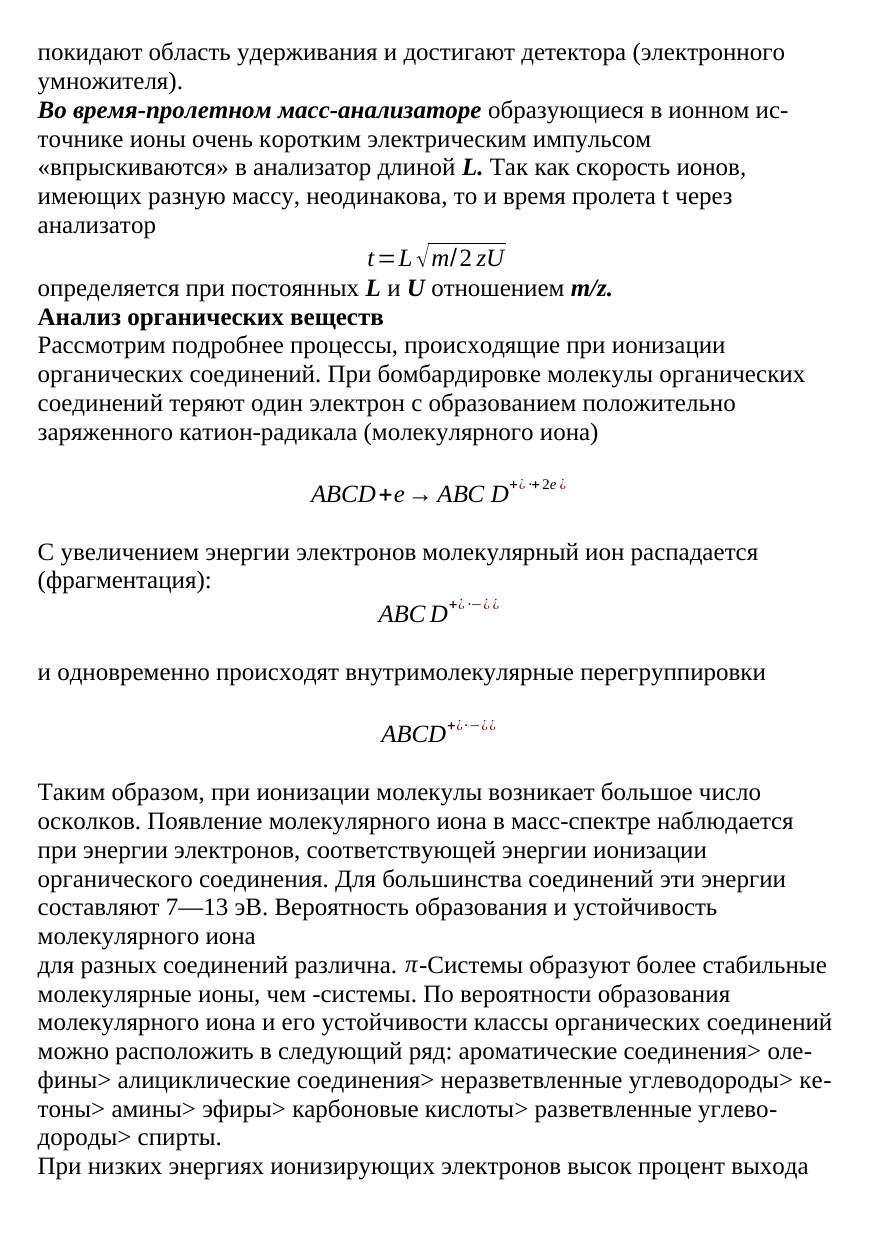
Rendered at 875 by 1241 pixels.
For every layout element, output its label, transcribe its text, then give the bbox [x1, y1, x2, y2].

text Анализ органических веществ [37, 302, 837, 330]
text и одновременно происходят внутримолекулярные перегруппировки [37, 657, 837, 686]
text Во время-пролетном масс-анализаторе образующиеся в ионном источнике ионы очень коротким электрическим импульсом «впрыскиваются» в анализатор длиной L. Так как скорость ионов, имеющих разную массу, неодинакова, то и время пролета t через анализатор [37, 95, 837, 239]
text определяется при постоянных L и U отношением m/z. [37, 273, 837, 302]
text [37, 37, 837, 95]
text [37, 1151, 837, 1180]
text Таким образом, при ионизации молекулы возникает большое число осколков. Появление молекулярного иона в масс-спектре наблюдается при энергии электронов, соответствующей энергии ионизации органического соединения. Для большинства соединений эти энергии составляют 7—13 эВ. Вероятность образования и устойчивость молекулярного иона [37, 777, 837, 950]
text Рассмотрим подробнее процессы, происходящие при ионизации органических соединений. При бомбардировке молекулы органических соединений теряют один электрон с образованием положительно заряженного катион-радикала (молекулярного иона) [37, 330, 837, 445]
text С увеличением энергии электронов молекулярный ион распадается (фрагментация): [37, 537, 837, 594]
text для разных соединений различна. -Системы образуют более стабильные молекулярные ионы, чем -системы. По вероятности образования молекулярного иона и его устойчивости классы органических соединений можно расположить в следующий ряд: ароматические соединения> олефины> алициклические соединения> неразветвленные углеводороды> кетоны> амины> эфиры> карбоновые кислоты> разветвленные углеводороды> спирты. [37, 950, 837, 1151]
